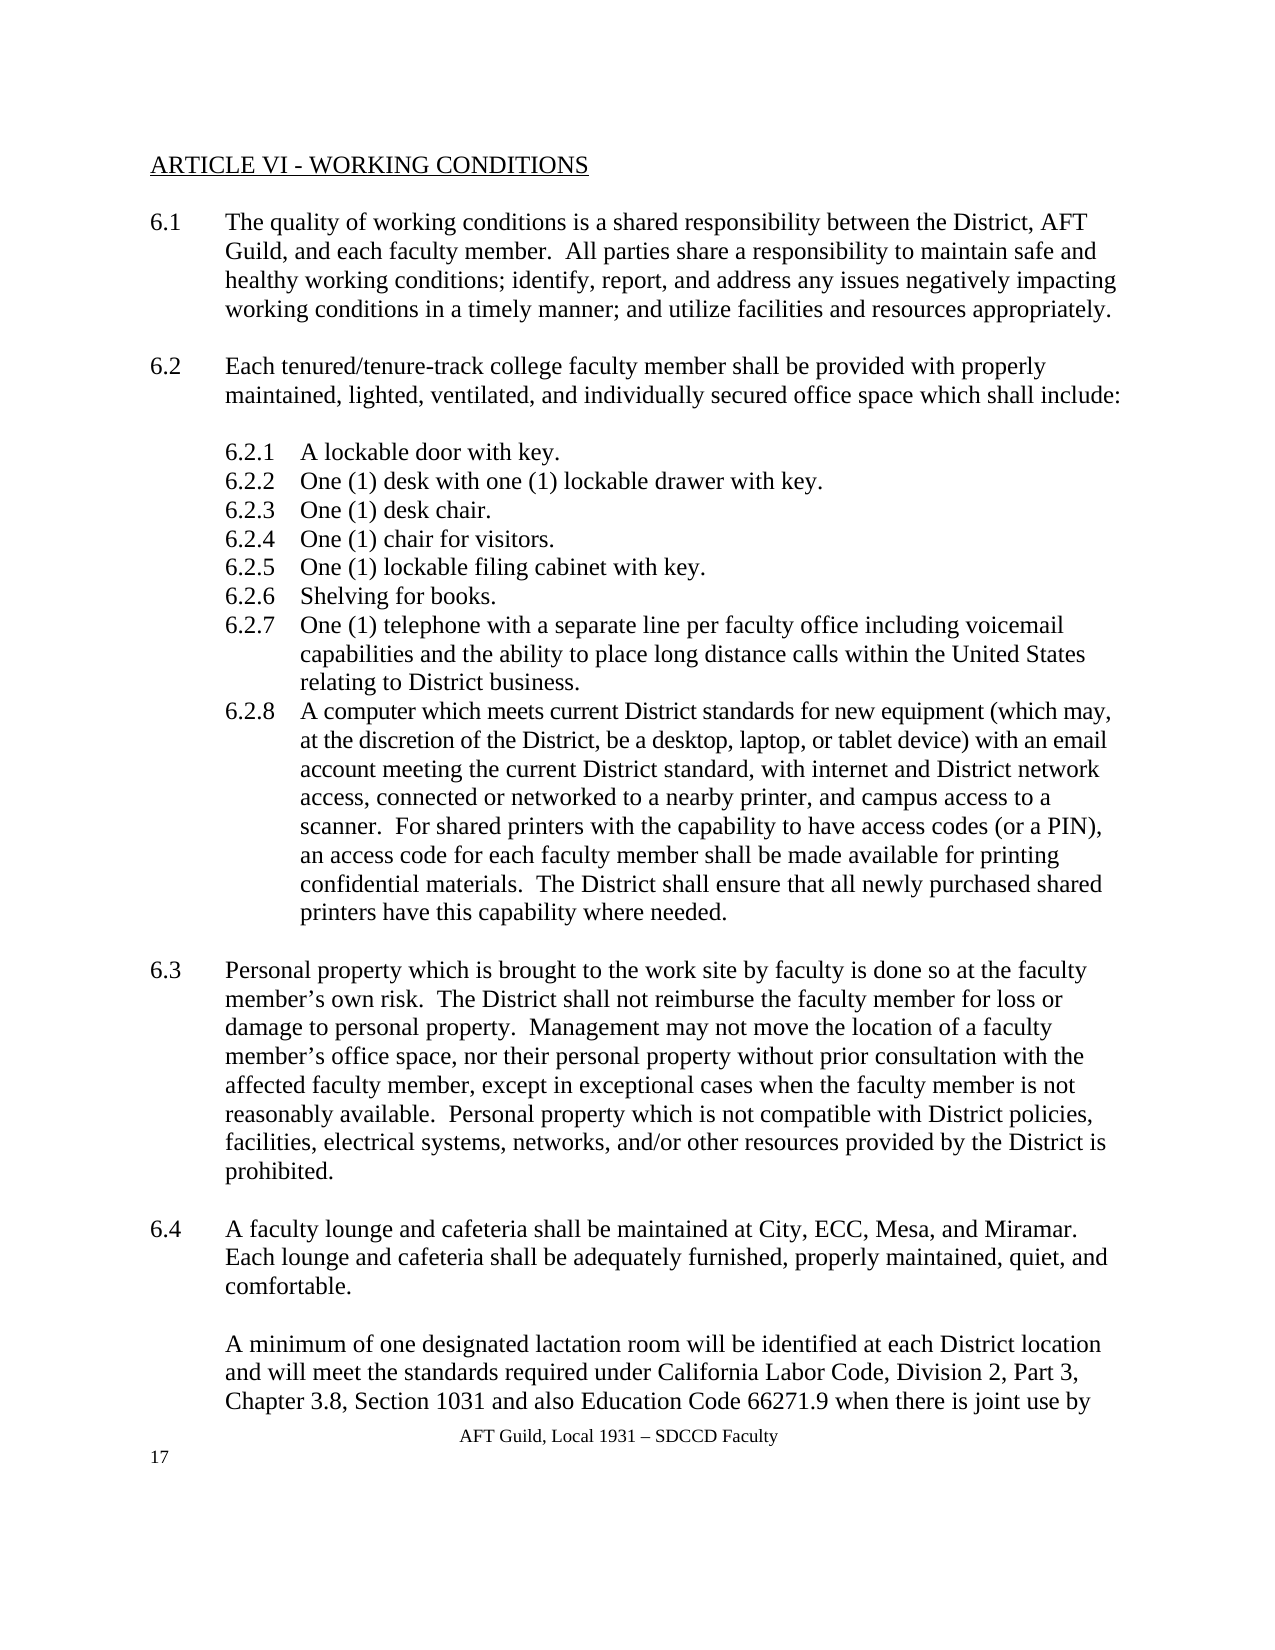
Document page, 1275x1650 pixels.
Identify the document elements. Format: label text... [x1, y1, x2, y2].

text 6.2.8 A computer which meets current District standards for new equipment (which may, at the discretion of the District, be a desktop, laptop, or tablet device) with an email account meeting the current District standard, with internet and District network access, connected or networked to a nearby printer, and campus access to a scanner. For shared printers with the capability to have access codes (or a PIN), an access code for each faculty member shall be made available for printing confidential materials. The District shall ensure that all newly purchased shared printers have this capability where needed. [150, 696, 1125, 926]
text 6.2.6 Shelving for books. [150, 581, 1125, 610]
text 6.2 Each tenured/tenure-track college faculty member shall be provided with properly maintained, lighted, ventilated, and individually secured office space which shall include: [150, 351, 1125, 409]
text 6.2.7 One (1) telephone with a separate line per faculty office including voicemail capabilities and the ability to place long distance calls within the United States relating to District business. [150, 610, 1125, 696]
subtitle ARTICLE VI - WORKING CONDITIONS [150, 150, 1125, 179]
text 6.2.2 One (1) desk with one (1) lockable drawer with key. [150, 466, 1125, 495]
text 6.3 Personal property which is brought to the work site by faculty is done so at the faculty member’s own risk. The District shall not reimburse the faculty member for loss or damage to personal property. Management may not move the location of a faculty member’s office space, nor their personal property without prior consultation with the affected faculty member, except in exceptional cases when the faculty member is not reasonably available. Personal property which is not compatible with District policies, facilities, electrical systems, networks, and/or other resources provided by the District is prohibited. [150, 955, 1125, 1185]
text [225, 1329, 1125, 1415]
text 6.2.4 One (1) chair for visitors. [150, 524, 1125, 552]
text 6.1 The quality of working conditions is a shared responsibility between the District, AFT Guild, and each faculty member. All parties share a responsibility to maintain safe and healthy working conditions; identify, report, and address any issues negatively impacting working conditions in a timely manner; and utilize facilities and resources appropriately. [150, 207, 1125, 322]
text 6.2.3 One (1) desk chair. [150, 495, 1125, 524]
text 6.4 A faculty lounge and cafeteria shall be maintained at City, ECC, Mesa, and Miramar. Each lounge and cafeteria shall be adequately furnished, properly maintained, quiet, and comfortable. [150, 1214, 1125, 1300]
text 6.2.1 A lockable door with key. [150, 437, 1125, 466]
text 6.2.5 One (1) lockable filing cabinet with key. [150, 552, 1125, 581]
